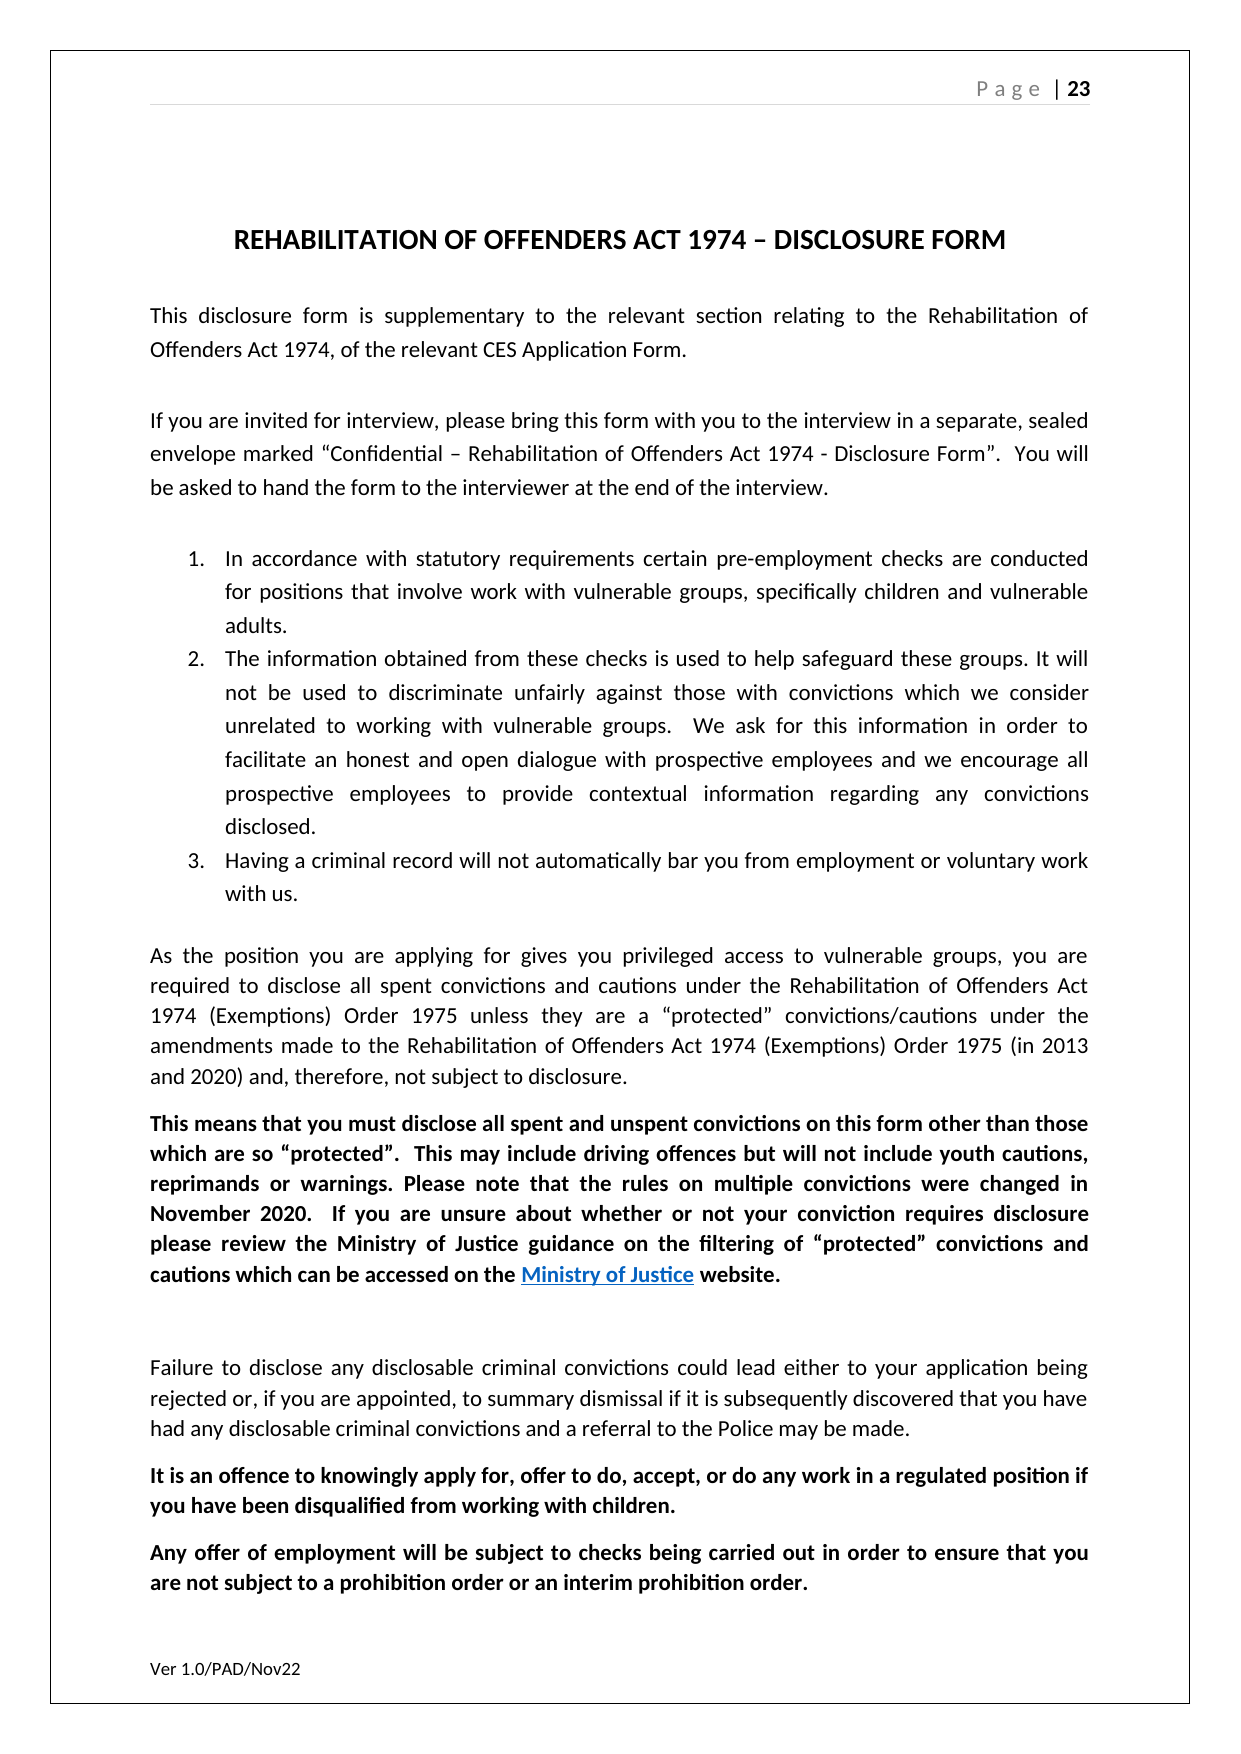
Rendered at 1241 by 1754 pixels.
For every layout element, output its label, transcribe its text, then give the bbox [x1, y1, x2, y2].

text Failure to disclose any disclosable criminal convictions could lead either to your application being rejected or, if you are appointed, to summary dismissal if it is subsequently discovered that you have had any disclosable criminal convictions and a referral to the Police may be made. [150, 1353, 1090, 1442]
list The information obtained from these checks is used to help safeguard these groups. It will not be used to discriminate unfairly against those with convictions which we consider unrelated to working with vulnerable groups. We ask for this information in order to facilitate an honest and open dialogue with prospective employees and we encourage all prospective employees to provide contextual information regarding any convictions disclosed. [187, 644, 1090, 840]
text If you are invited for interview, please bring this form with you to the interview in a separate, sealed envelope marked “Confidential – Rehabilitation of Offenders Act 1974 - Disclosure Form”. You will be asked to hand the form to the interviewer at the end of the interview. [150, 406, 1090, 501]
text It is an offence to knowingly apply for, offer to do, accept, or do any work in a regulated position if you have been disqualified from working with children. [150, 1461, 1090, 1519]
title REHABILITATION OF OFFENDERS ACT 1974 – DISCLOSURE FORM [150, 221, 1090, 257]
list Having a criminal record will not automatically bar you from employment or voluntary work with us. [187, 846, 1090, 907]
text Any offer of employment will be subject to checks being carried out in order to ensure that you are not subject to a prohibition order or an interim prohibition order. [150, 1538, 1090, 1596]
text As the position you are applying for gives you privileged access to vulnerable groups, you are required to disclose all spent convictions and cautions under the Rehabilitation of Offenders Act 1974 (Exemptions) Order 1975 unless they are a “protected” convictions/cautions under the amendments made to the Rehabilitation of Offenders Act 1974 (Exemptions) Order 1975 (in 2013 and 2020) and, therefore, not subject to disclosure. [150, 941, 1090, 1090]
list In accordance with statutory requirements certain pre-employment checks are conducted for positions that involve work with vulnerable groups, specifically children and vulnerable adults. [187, 544, 1090, 639]
text This disclosure form is supplementary to the relevant section relating to the Rehabilitation of Offenders Act 1974, of the relevant CES Application Form. [150, 301, 1090, 363]
text This means that you must disclose all spent and unspent convictions on this form other than those which are so “protected”. This may include driving offences but will not include youth cautions, reprimands or warnings. Please note that the rules on multiple convictions were changed in November 2020. If you are unsure about whether or not your conviction requires disclosure please review the Ministry of Justice guidance on the filtering of “protected” convictions and cautions which can be accessed on the Ministry of Justice website. [150, 1109, 1090, 1288]
